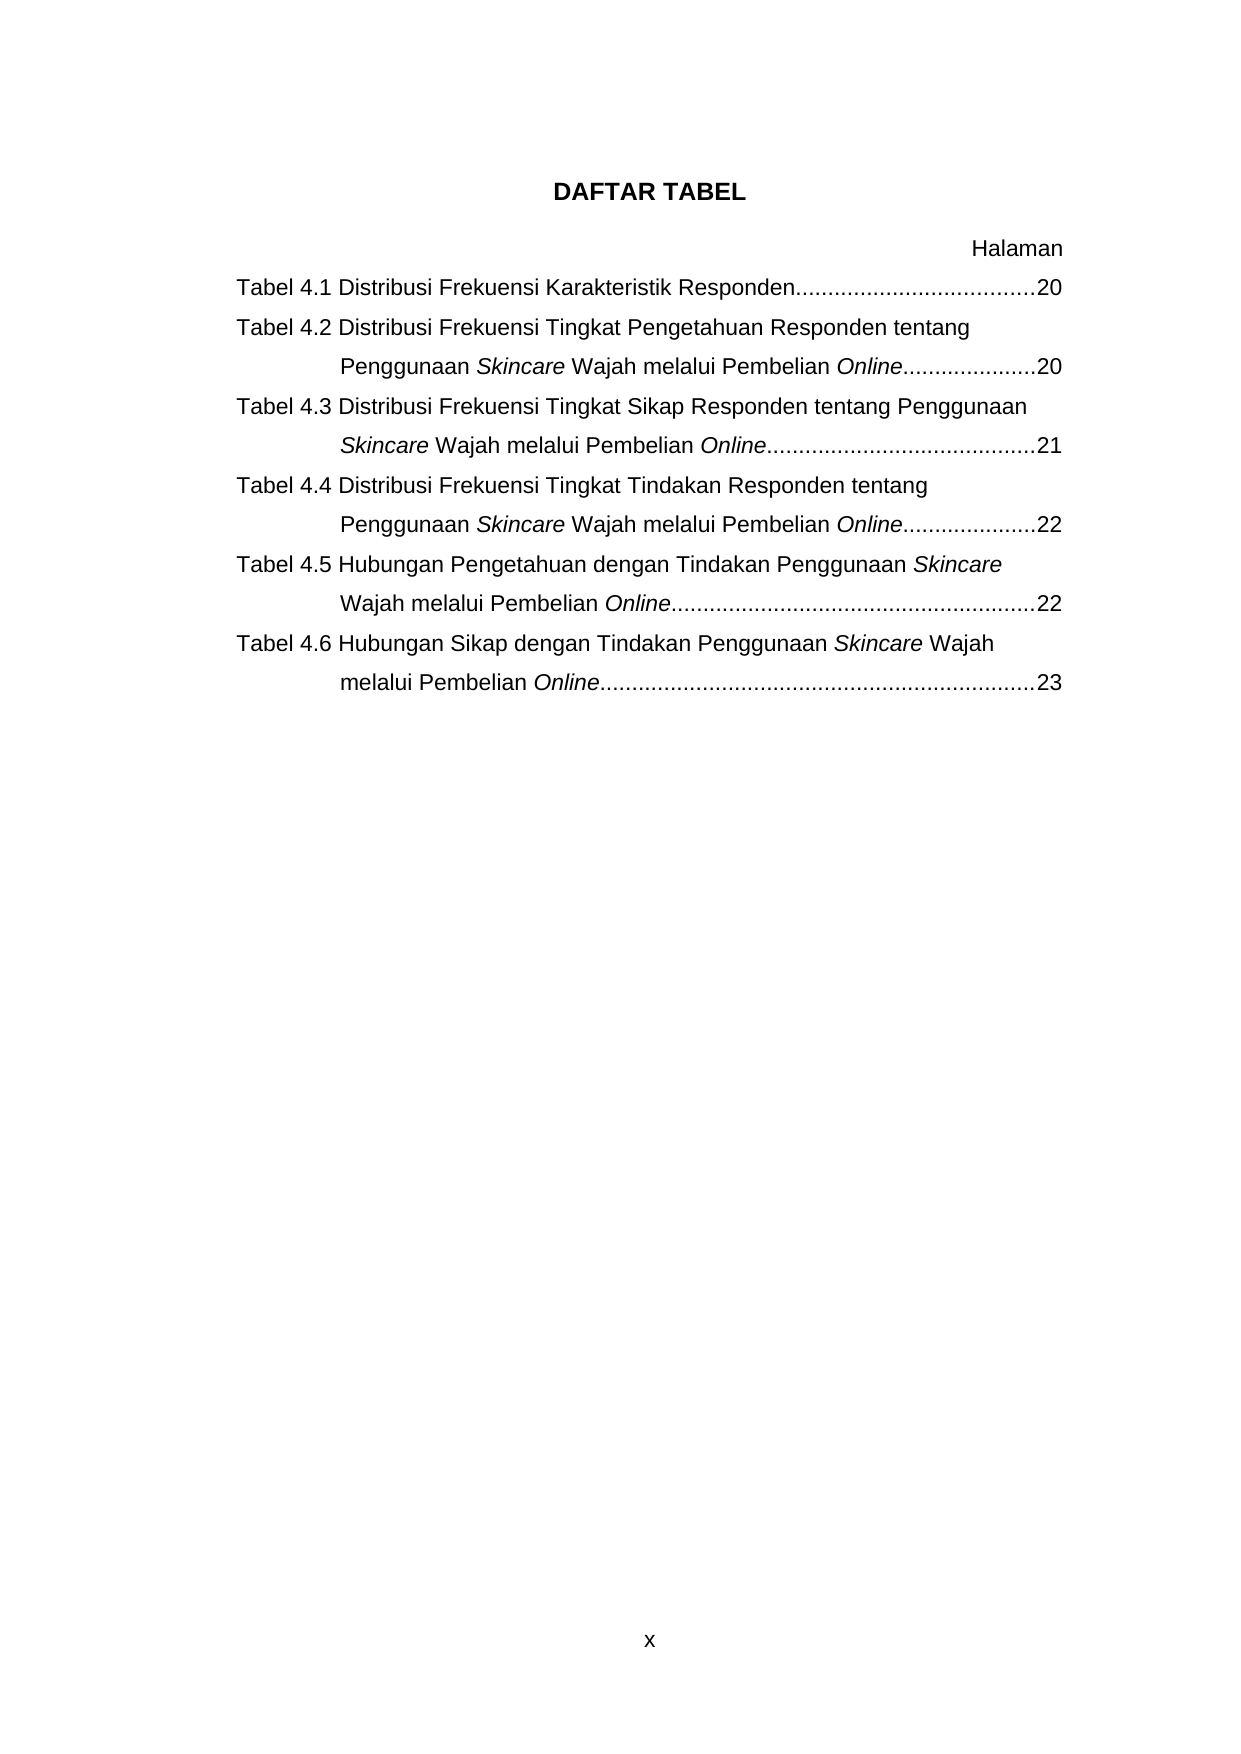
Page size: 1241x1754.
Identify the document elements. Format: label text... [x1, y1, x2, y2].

subtitle DAFTAR TABEL [236, 177, 1063, 206]
text Tabel 4.4 Distribusi Frekuensi Tingkat Tindakan Responden tentang Penggunaan Skincare Wajah melalui Pembelian Online 22 [236, 472, 1063, 537]
text Tabel 4.3 Distribusi Frekuensi Tingkat Sikap Responden tentang Penggunaan Skincare Wajah melalui Pembelian Online 21 [236, 393, 1063, 458]
text Halaman [236, 235, 1063, 261]
text Tabel 4.1 Distribusi Frekuensi Karakteristik Responden 20 [236, 274, 1063, 301]
text Tabel 4.2 Distribusi Frekuensi Tingkat Pengetahuan Responden tentang Penggunaan Skincare Wajah melalui Pembelian Online 20 [236, 314, 1063, 379]
text Tabel 4.5 Hubungan Pengetahuan dengan Tindakan Penggunaan Skincare Wajah melalui Pembelian Online 22 [236, 551, 1063, 616]
text Tabel 4.6 Hubungan Sikap dengan Tindakan Penggunaan Skincare Wajah melalui Pembelian Online 23 [236, 629, 1063, 695]
